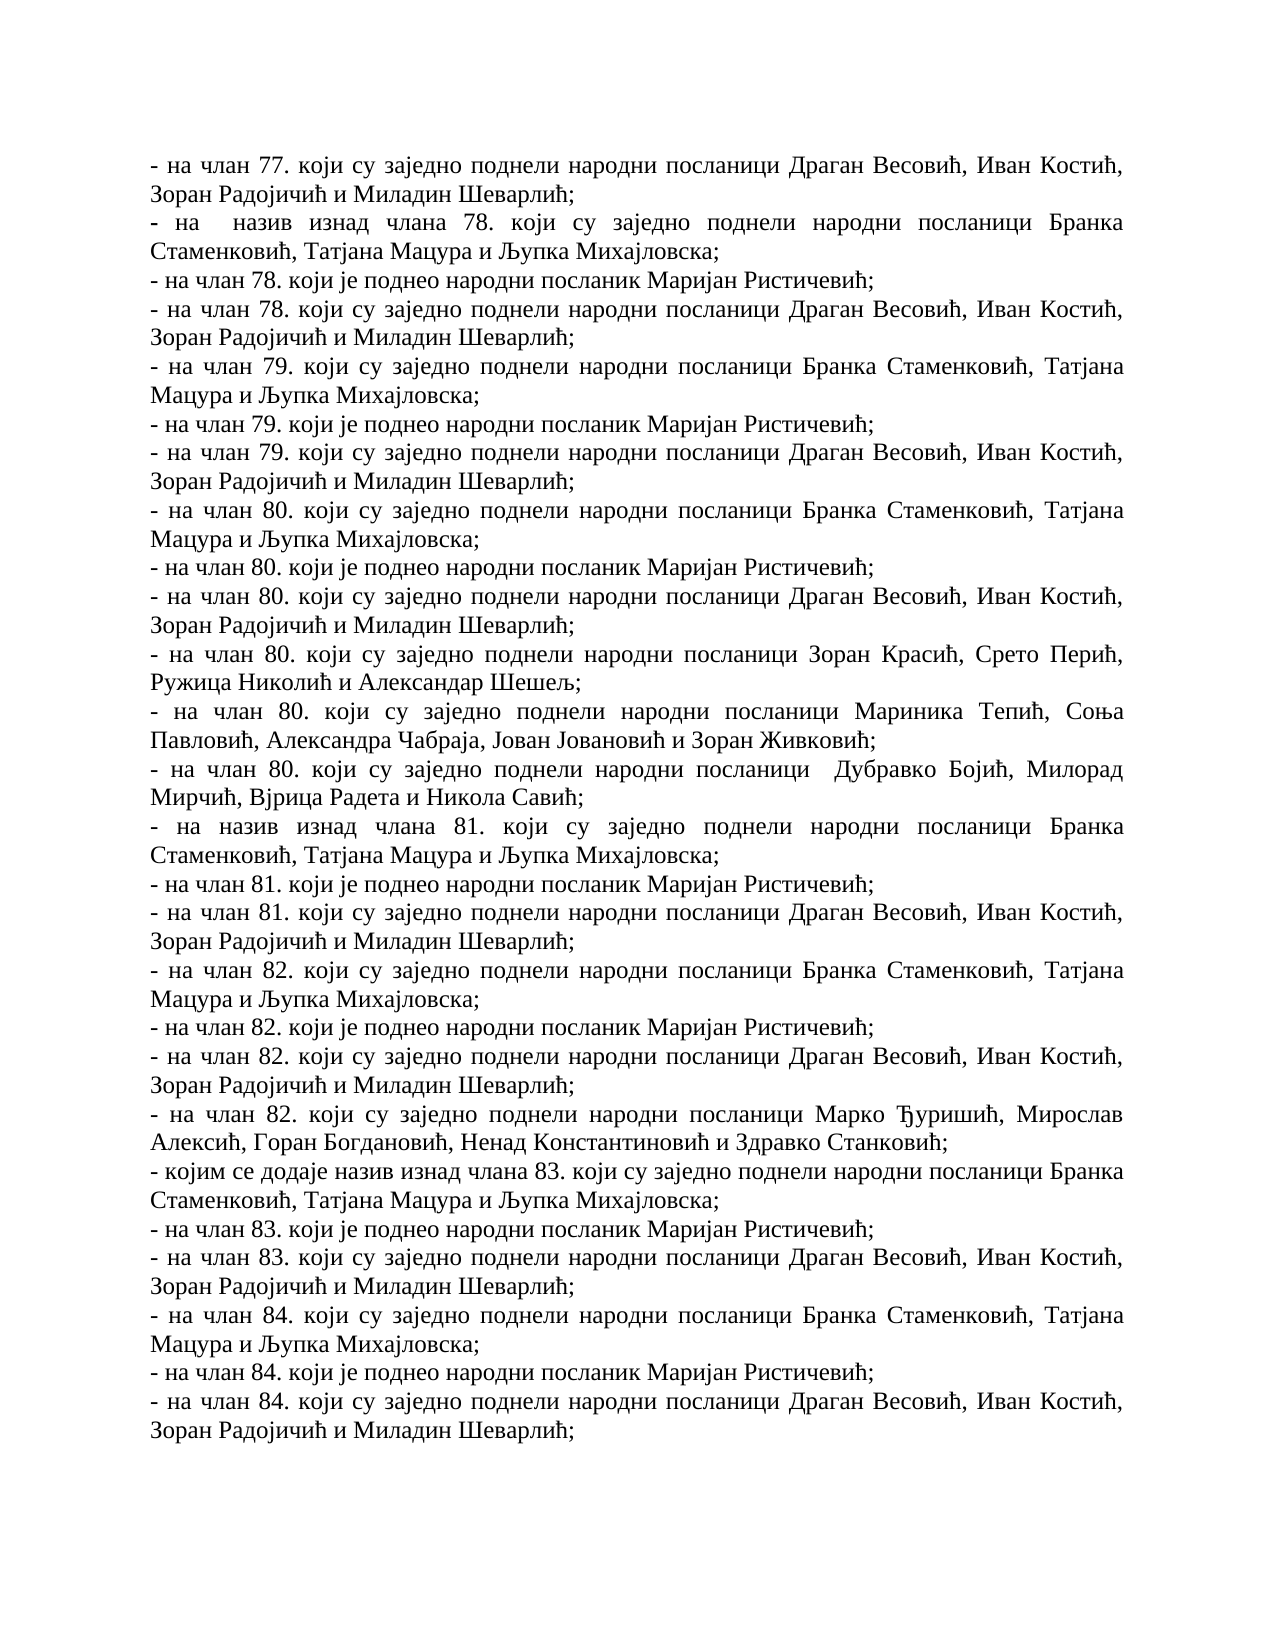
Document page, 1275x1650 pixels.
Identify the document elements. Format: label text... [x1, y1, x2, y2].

text - на назив изнад члана 81. који су заједно поднели народни посланици Бранка Стаменковић, Татјана Мацура и Љупка Михајловска; [150, 811, 1125, 869]
text - на члан 79. који је поднео народни посланик Маријан Ристичевић; [150, 409, 1125, 437]
text - на члан 83. који је поднео народни посланик Маријан Ристичевић; [150, 1214, 1125, 1242]
text - на члан 80. који су заједно поднели народни посланици Драган Весовић, Иван Костић, Зоран Радојичић и Миладин Шеварлић; [150, 581, 1125, 639]
text - на назив изнад члана 78. који су заједно поднели народни посланици Бранка Стаменковић, Татјана Мацура и Љупка Михајловска; [150, 207, 1125, 265]
text - на члан 77. који су заједно поднели народни посланици Драган Весовић, Иван Костић, Зоран Радојичић и Миладин Шеварлић; [150, 150, 1125, 207]
text - на члан 78. који су заједно поднели народни посланици Драган Весовић, Иван Костић, Зоран Радојичић и Миладин Шеварлић; [150, 294, 1125, 351]
text - на члан 82. који је поднео народни посланик Маријан Ристичевић; [150, 1012, 1125, 1041]
text - на члан 80. који су заједно поднели народни посланици Мариника Тепић, Соња Павловић, Александра Чабраја, Јован Јовановић и Зоран Живковић; [150, 696, 1125, 754]
text - на члан 84. који су заједно поднели народни посланици Драган Весовић, Иван Костић, Зоран Радојичић и Миладин Шеварлић; [150, 1386, 1125, 1444]
text - на члан 78. који је поднео народни посланик Маријан Ристичевић; [150, 265, 1125, 294]
text - на члан 82. који су заједно поднели народни посланици Бранка Стаменковић, Татјана Мацура и Љупка Михајловска; [150, 955, 1125, 1012]
text - на члан 80. који су заједно поднели народни посланици Зоран Красић, Срето Перић, Ружица Николић и Александар Шешељ; [150, 639, 1125, 696]
text - на члан 80. који је поднео народни посланик Маријан Ристичевић; [150, 552, 1125, 581]
text - на члан 82. који су заједно поднели народни посланици Марко Ђуришић, Мирослав Алексић, Горан Богдановић, Ненад Константиновић и Здравко Станковић; [150, 1099, 1125, 1156]
text - којим се додаје назив изнад члана 83. који су заједно поднели народни посланици Бранка Стаменковић, Татјана Мацура и Љупка Михајловска; [150, 1156, 1125, 1214]
text - на члан 84. који су заједно поднели народни посланици Бранка Стаменковић, Татјана Мацура и Љупка Михајловска; [150, 1300, 1125, 1357]
text - на члан 80. који су заједно поднели народни посланици Дубравко Бојић, Милорад Мирчић, Вјрица Радета и Никола Савић; [150, 754, 1125, 811]
text - на члан 81. који је поднео народни посланик Маријан Ристичевић; [150, 869, 1125, 897]
text - на члан 83. који су заједно поднели народни посланици Драган Весовић, Иван Костић, Зоран Радојичић и Миладин Шеварлић; [150, 1242, 1125, 1300]
text - на члан 80. који су заједно поднели народни посланици Бранка Стаменковић, Татјана Мацура и Љупка Михајловска; [150, 495, 1125, 552]
text - на члан 79. који су заједно поднели народни посланици Драган Весовић, Иван Костић, Зоран Радојичић и Миладин Шеварлић; [150, 437, 1125, 495]
text - на члан 82. који су заједно поднели народни посланици Драган Весовић, Иван Костић, Зоран Радојичић и Миладин Шеварлић; [150, 1041, 1125, 1099]
text - на члан 84. који је поднео народни посланик Маријан Ристичевић; [150, 1357, 1125, 1386]
text - на члан 79. који су заједно поднели народни посланици Бранка Стаменковић, Татјана Мацура и Љупка Михајловска; [150, 351, 1125, 409]
text - на члан 81. који су заједно поднели народни посланици Драган Весовић, Иван Костић, Зоран Радојичић и Миладин Шеварлић; [150, 897, 1125, 955]
